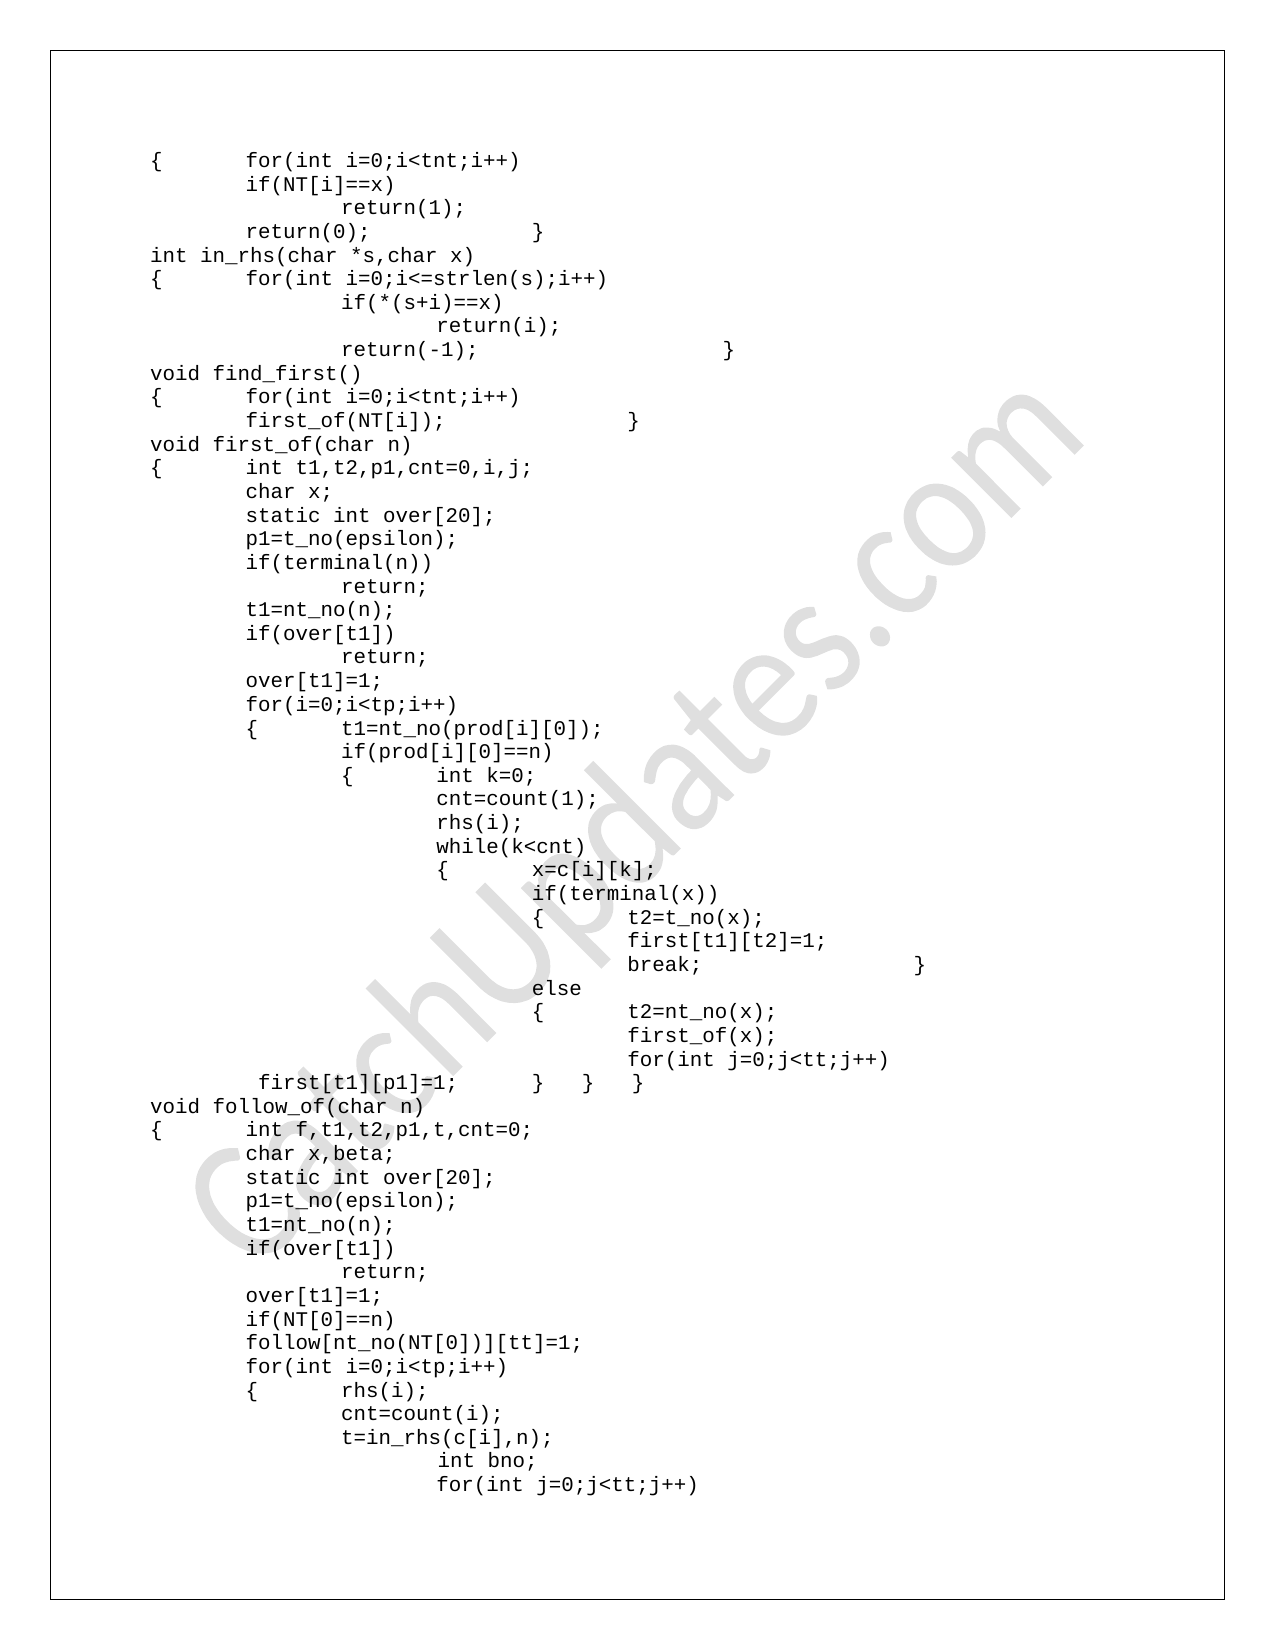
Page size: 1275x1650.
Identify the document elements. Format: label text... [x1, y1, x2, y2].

text void first_of(char n) [150, 434, 1125, 457]
text t1=nt_no(n); [150, 599, 1125, 623]
text static int over[20]; [150, 505, 1125, 528]
text for(int i=0;i<tp;i++) [150, 1356, 1125, 1379]
text follow[nt_no(NT[0])][tt]=1; [150, 1332, 1125, 1356]
text char x,beta; [150, 1143, 1125, 1167]
text { t1=nt_no(prod[i][0]); [150, 717, 1125, 741]
text int bno; [150, 1451, 1125, 1474]
text first[t1][p1]=1; } } } [150, 1072, 1125, 1096]
text for(int j=0;j<tt;j++) [150, 1474, 1125, 1498]
text static int over[20]; [150, 1167, 1125, 1190]
text return; [150, 1261, 1125, 1285]
text if(over[t1]) [150, 1238, 1125, 1261]
text else [150, 978, 1125, 1001]
text return(i); [150, 316, 1125, 339]
text { int f,t1,t2,p1,t,cnt=0; [150, 1119, 1125, 1143]
text break; } [150, 954, 1125, 978]
text char x; [150, 481, 1125, 505]
text cnt=count(1); [150, 788, 1125, 812]
text return; [150, 576, 1125, 599]
text return(-1); } [150, 339, 1125, 363]
text if(prod[i][0]==n) [150, 741, 1125, 765]
text if(*(s+i)==x) [150, 292, 1125, 316]
text int in_rhs(char *s,char x) [150, 244, 1125, 268]
text while(k<cnt) [150, 836, 1125, 859]
text first[t1][t2]=1; [150, 930, 1125, 954]
text first_of(x); [150, 1025, 1125, 1048]
text over[t1]=1; [150, 1285, 1125, 1309]
text if(NT[0]==n) [150, 1309, 1125, 1332]
text if(over[t1]) [150, 623, 1125, 647]
text { t2=nt_no(x); [150, 1001, 1125, 1025]
text p1=t_no(epsilon); [150, 1190, 1125, 1214]
text return(1); [150, 197, 1125, 221]
text { x=c[i][k]; [150, 859, 1125, 883]
text p1=t_no(epsilon); [150, 528, 1125, 552]
text cnt=count(i); [150, 1403, 1125, 1427]
text for(int j=0;j<tt;j++) [150, 1048, 1125, 1072]
text { int k=0; [150, 765, 1125, 788]
text if(terminal(n)) [150, 552, 1125, 576]
text first_of(NT[i]); } [150, 410, 1125, 434]
text void follow_of(char n) [150, 1096, 1125, 1119]
text rhs(i); [150, 812, 1125, 836]
text { for(int i=0;i<=strlen(s);i++) [150, 268, 1125, 292]
text { for(int i=0;i<tnt;i++) [150, 150, 1125, 174]
text t=in_rhs(c[i],n); [150, 1427, 1125, 1451]
text if(terminal(x)) [150, 883, 1125, 907]
text return(0); } [150, 221, 1125, 244]
text for(i=0;i<tp;i++) [150, 694, 1125, 717]
text return; [150, 647, 1125, 670]
text void find_first() [150, 363, 1125, 386]
text { t2=t_no(x); [150, 907, 1125, 930]
text over[t1]=1; [150, 670, 1125, 694]
text t1=nt_no(n); [150, 1214, 1125, 1238]
text { rhs(i); [150, 1379, 1125, 1403]
text if(NT[i]==x) [150, 174, 1125, 197]
text { for(int i=0;i<tnt;i++) [150, 386, 1125, 410]
text { int t1,t2,p1,cnt=0,i,j; [150, 457, 1125, 481]
